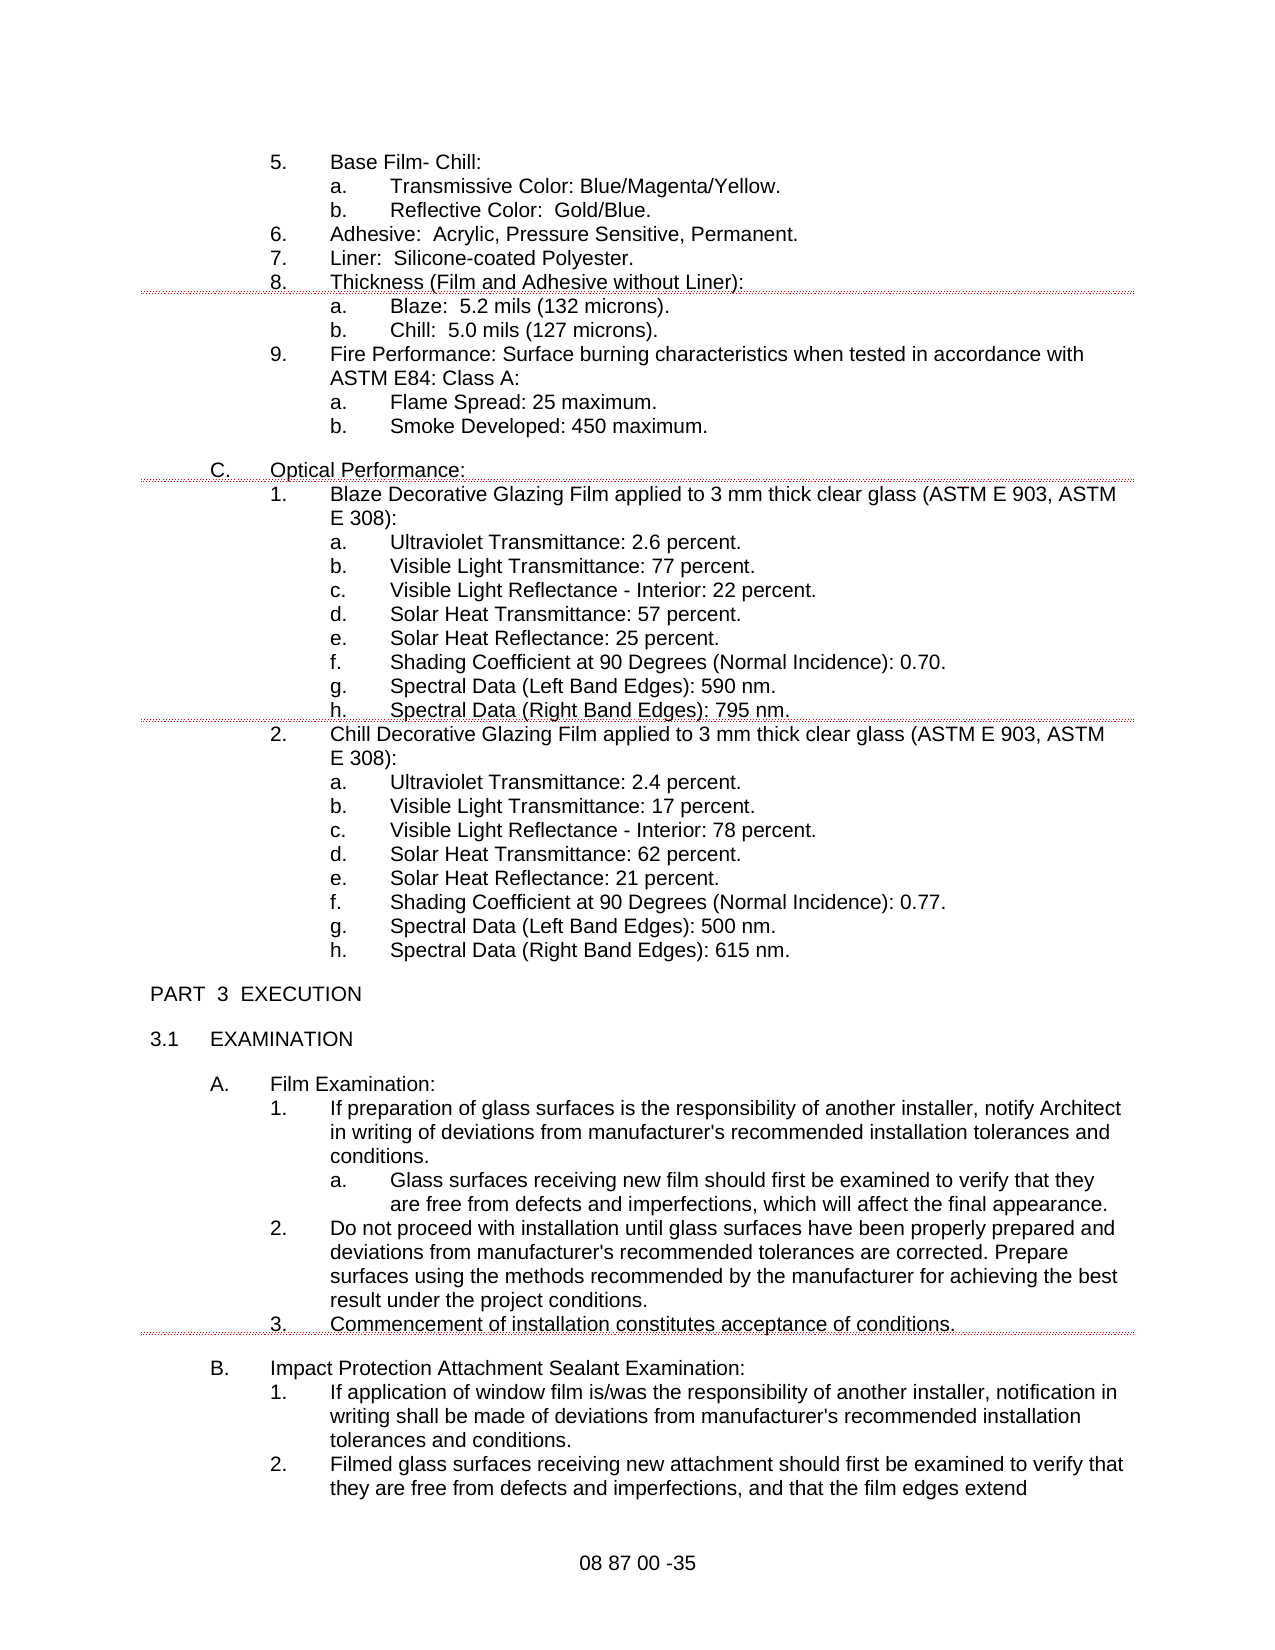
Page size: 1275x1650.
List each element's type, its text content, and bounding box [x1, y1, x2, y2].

list Ultraviolet Transmittance: 2.4 percent. [330, 770, 1125, 794]
list Solar Heat Reflectance: 21 percent. [330, 866, 1125, 889]
list Visible Light Transmittance: 77 percent. [330, 554, 1125, 578]
list Spectral Data (Left Band Edges): 590 nm. [330, 674, 1125, 698]
list Chill: 5.0 mils (127 microns). [330, 318, 1125, 342]
list If preparation of glass surfaces is the responsibility of another installer, notify Architect in writing of deviations from manufacturer's recommended installation tolerances and conditions. [270, 1096, 1125, 1168]
list Optical Performance: [210, 458, 1125, 482]
list Shading Coefficient at 90 Degrees (Normal Incidence): 0.77. [330, 889, 1125, 913]
list Blaze Decorative Glazing Film applied to 3 mm thick clear glass (ASTM E 903, ASTM E 308): [270, 482, 1125, 530]
list Spectral Data (Left Band Edges): 500 nm. [330, 913, 1125, 937]
list Visible Light Reflectance - Interior: 22 percent. [330, 578, 1125, 602]
list EXAMINATION [150, 1027, 1125, 1051]
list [270, 1452, 1125, 1500]
list Solar Heat Transmittance: 57 percent. [330, 602, 1125, 626]
list Fire Performance: Surface burning characteristics when tested in accordance with ASTM E84: Class A: [270, 342, 1125, 389]
list Glass surfaces receiving new film should first be examined to verify that they are free from defects and imperfections, which will affect the final appearance. [330, 1168, 1125, 1216]
list Thickness (Film and Adhesive without Liner): [270, 270, 1125, 294]
list Flame Spread: 25 maximum. [330, 389, 1125, 413]
list If application of window film is/was the responsibility of another installer, notification in writing shall be made of deviations from manufacturer's recommended installation tolerances and conditions. [270, 1380, 1125, 1452]
list Transmissive Color: Blue/Magenta/Yellow. [330, 174, 1125, 198]
list Adhesive: Acrylic, Pressure Sensitive, Permanent. [270, 222, 1125, 246]
list Base Film- Chill: [270, 150, 1125, 174]
list Film Examination: [210, 1072, 1125, 1096]
list Spectral Data (Right Band Edges): 615 nm. [330, 937, 1125, 961]
list EXECUTION [150, 982, 1125, 1006]
list Smoke Developed: 450 maximum. [330, 413, 1125, 437]
list Ultraviolet Transmittance: 2.6 percent. [330, 530, 1125, 554]
list Shading Coefficient at 90 Degrees (Normal Incidence): 0.70. [330, 650, 1125, 674]
list Reflective Color: Gold/Blue. [330, 198, 1125, 222]
list Solar Heat Reflectance: 25 percent. [330, 626, 1125, 650]
list Visible Light Transmittance: 17 percent. [330, 794, 1125, 818]
list Blaze: 5.2 mils (132 microns). [330, 294, 1125, 318]
list Spectral Data (Right Band Edges): 795 nm. [330, 698, 1125, 722]
list Liner: Silicone-coated Polyester. [270, 246, 1125, 270]
list Do not proceed with installation until glass surfaces have been properly prepared and deviations from manufacturer's recommended tolerances are corrected. Prepare surfaces using the methods recommended by the manufacturer for achieving the best result under the project conditions. [270, 1216, 1125, 1311]
list Visible Light Reflectance - Interior: 78 percent. [330, 818, 1125, 842]
list Solar Heat Transmittance: 62 percent. [330, 842, 1125, 866]
list Commencement of installation constitutes acceptance of conditions. [270, 1311, 1125, 1335]
list Chill Decorative Glazing Film applied to 3 mm thick clear glass (ASTM E 903, ASTM E 308): [270, 722, 1125, 770]
list Impact Protection Attachment Sealant Examination: [210, 1356, 1125, 1380]
